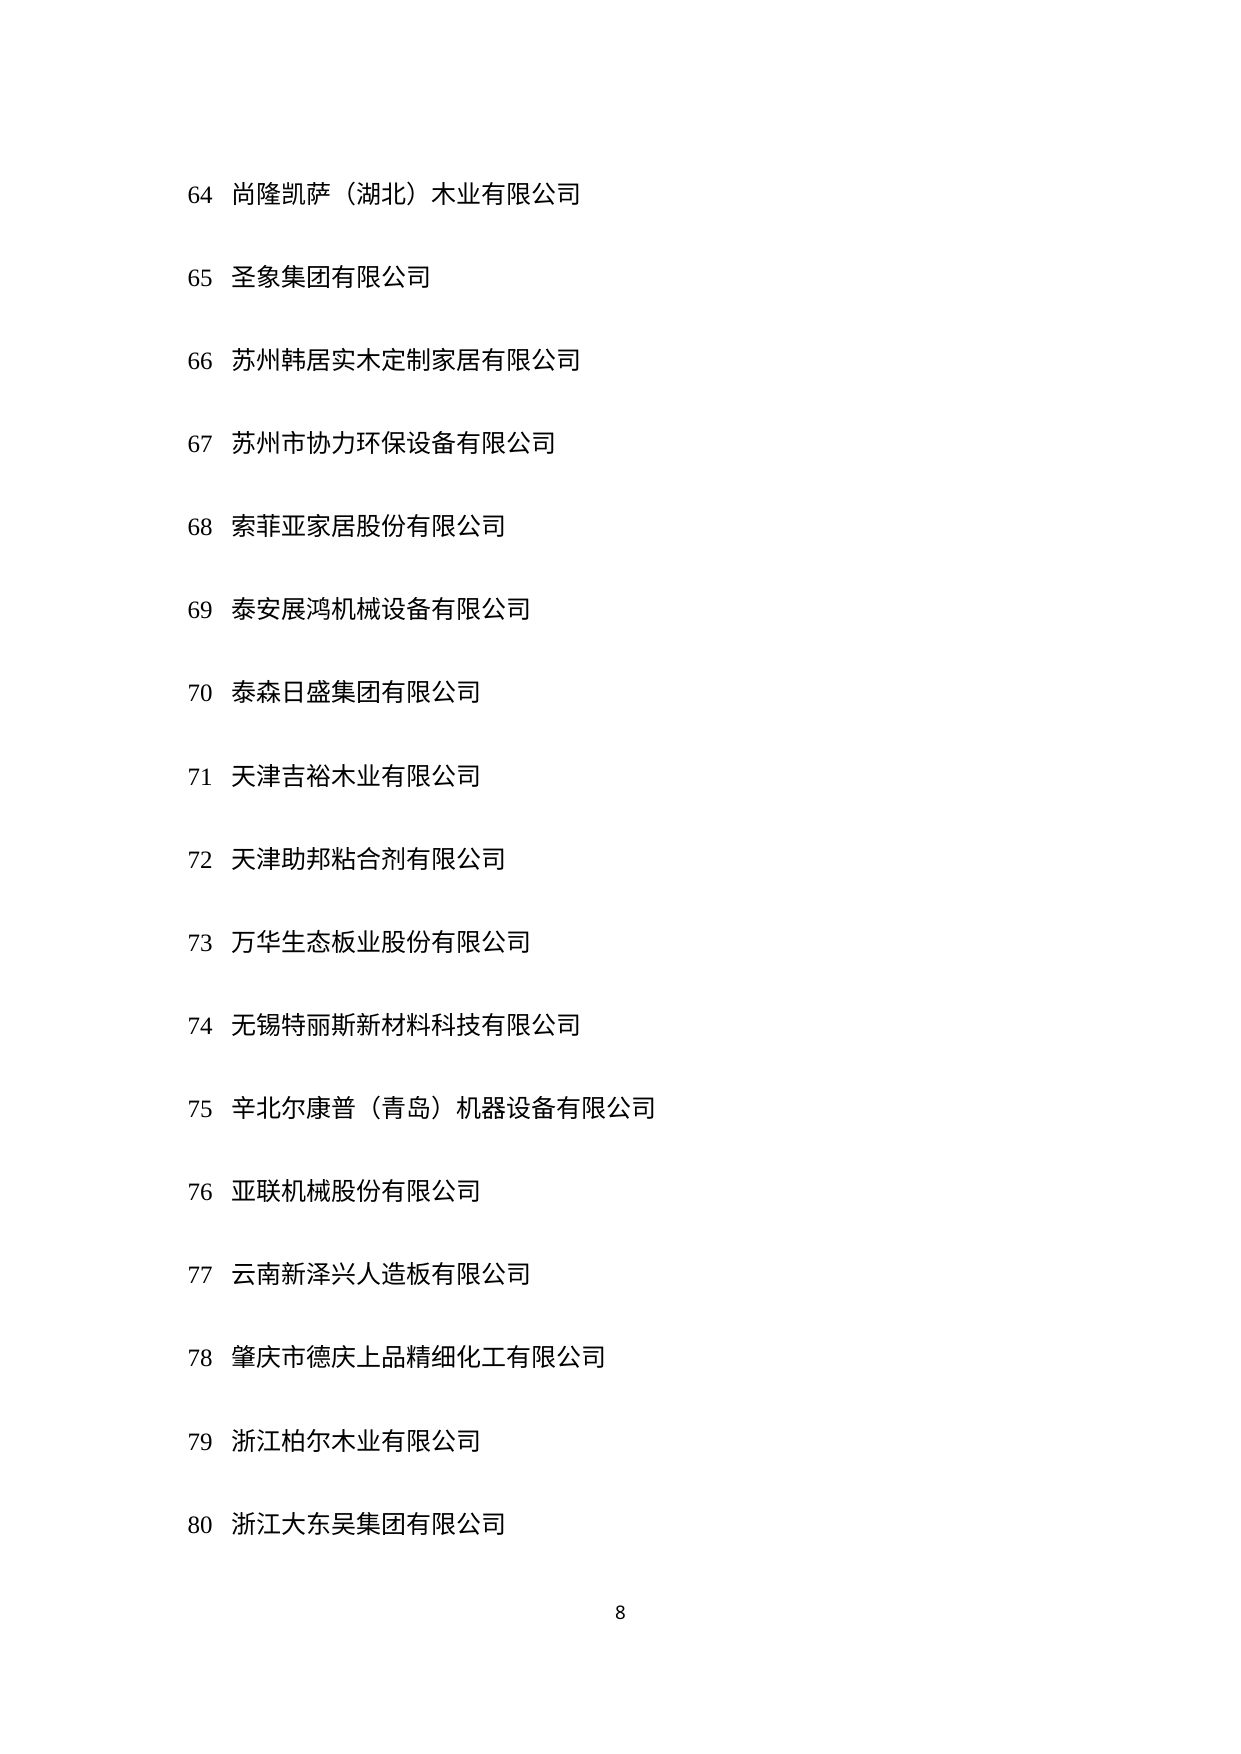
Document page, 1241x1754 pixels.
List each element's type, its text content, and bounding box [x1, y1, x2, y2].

text 67 苏州市协力环保设备有限公司 [187, 409, 1053, 474]
text 78 肇庆市德庆上品精细化工有限公司 [187, 1323, 1053, 1388]
text 75 辛北尔康普（青岛）机器设备有限公司 [187, 1074, 1053, 1139]
text 76 亚联机械股份有限公司 [187, 1157, 1053, 1222]
text 65 圣象集团有限公司 [187, 243, 1053, 308]
text 69 泰安展鸿机械设备有限公司 [187, 575, 1053, 640]
text 68 索菲亚家居股份有限公司 [187, 492, 1053, 557]
text 70 泰森日盛集团有限公司 [187, 658, 1053, 723]
text 66 苏州韩居实木定制家居有限公司 [187, 326, 1053, 391]
text 73 万华生态板业股份有限公司 [187, 908, 1053, 973]
text 72 天津助邦粘合剂有限公司 [187, 825, 1053, 890]
text 71 天津吉裕木业有限公司 [187, 742, 1053, 807]
text 77 云南新泽兴人造板有限公司 [187, 1240, 1053, 1305]
text 64 尚隆凯萨（湖北）木业有限公司 [187, 160, 1053, 225]
text 79 浙江柏尔木业有限公司 [187, 1407, 1053, 1472]
text 74 无锡特丽斯新材料科技有限公司 [187, 991, 1053, 1056]
text 80 浙江大东吴集团有限公司 [187, 1490, 1053, 1555]
